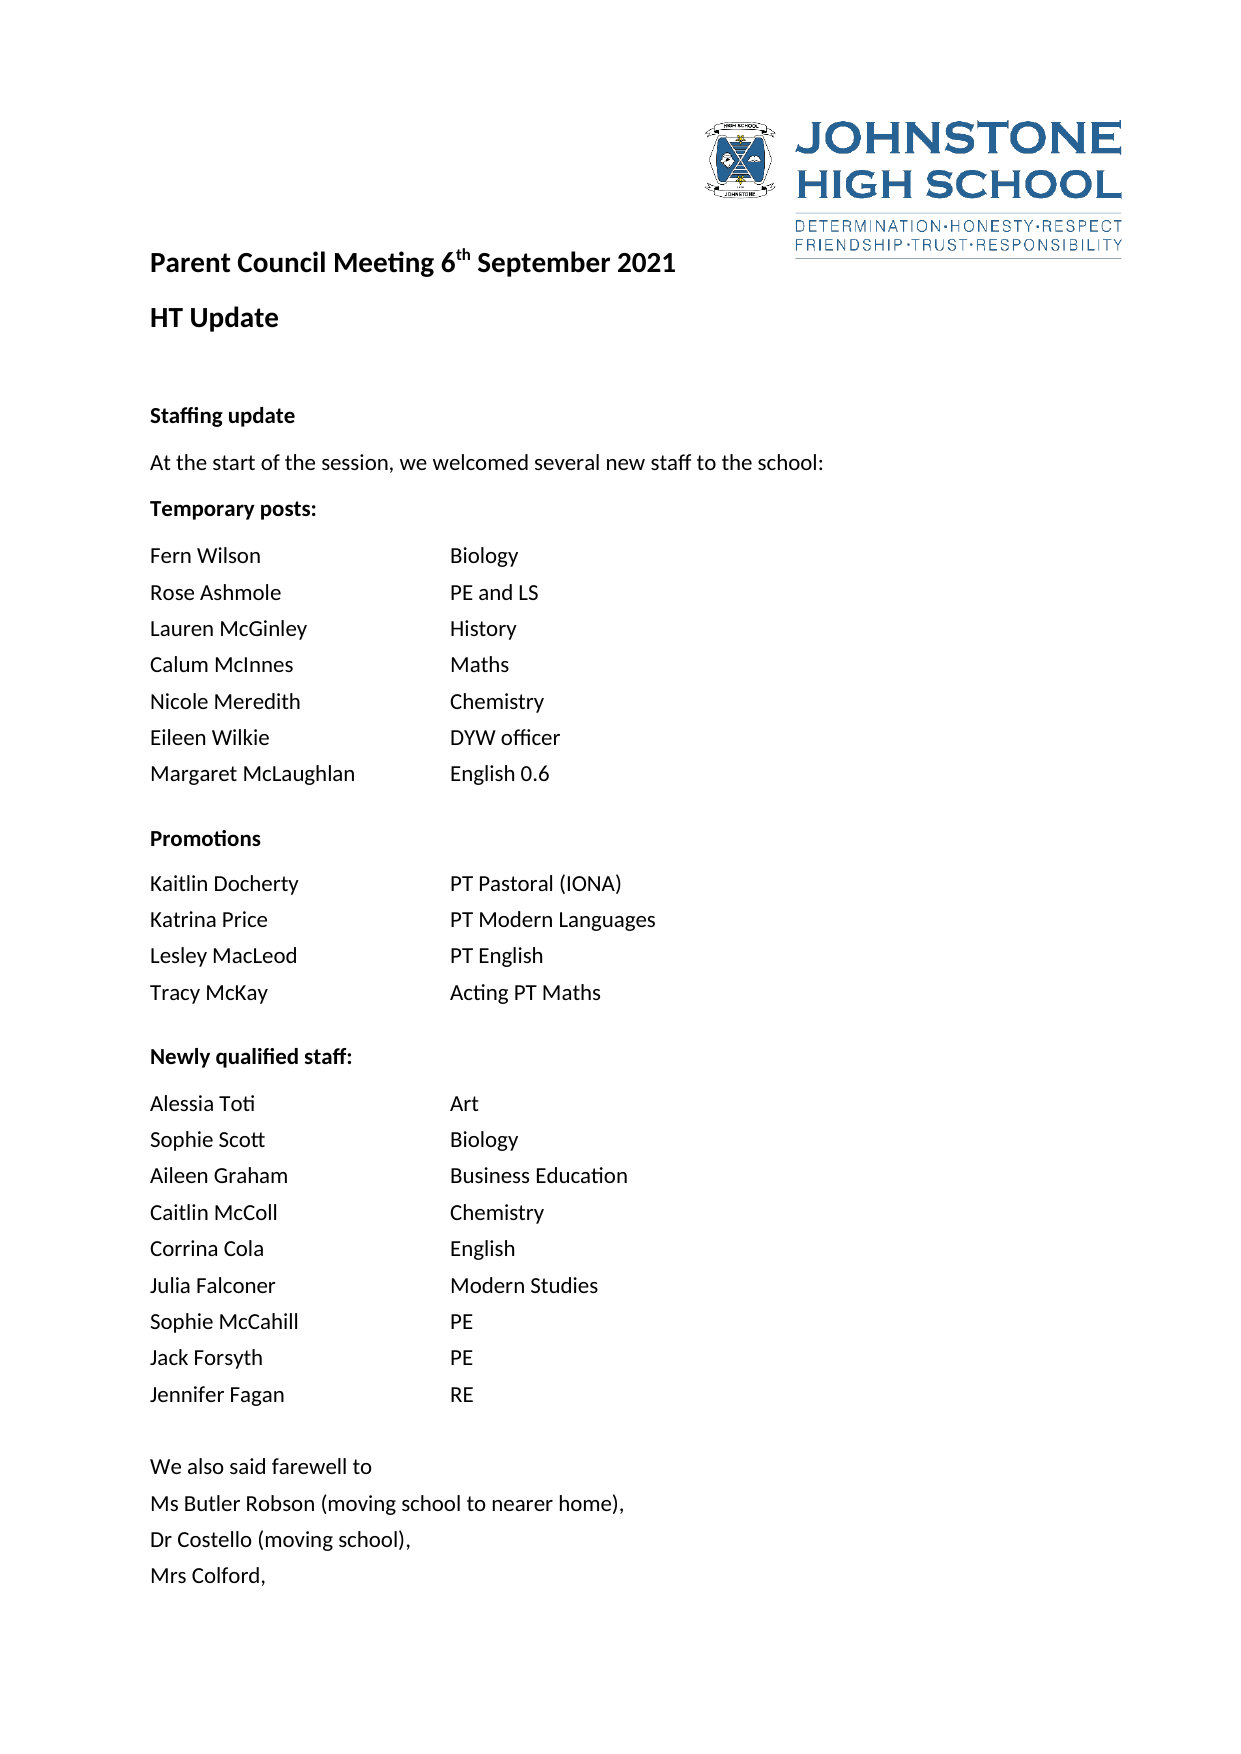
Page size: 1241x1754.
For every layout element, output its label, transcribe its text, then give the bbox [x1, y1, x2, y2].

text Staffing update [150, 401, 1090, 429]
text Jennifer Fagan RE [150, 1380, 1090, 1408]
text Temporary posts: [150, 494, 1090, 523]
text Sophie McCahill PE [150, 1307, 1090, 1335]
text Margaret McLaughlan English 0.6 [150, 759, 1090, 788]
text Tracy McKay Acting PT Maths [150, 978, 1090, 1006]
text We also said farewell to [150, 1452, 1090, 1481]
text Promotions [150, 824, 1090, 852]
text Caitlin McColl Chemistry [150, 1198, 1090, 1226]
text Nicole Meredith Chemistry [150, 687, 1090, 715]
text Jack Forsyth PE [150, 1343, 1090, 1371]
text Sophie Scott Biology [150, 1125, 1090, 1153]
text Alessia Toti Art [150, 1089, 1090, 1117]
text Dr Costello (moving school), [150, 1525, 1090, 1553]
text Julia Falconer Modern Studies [150, 1271, 1090, 1299]
text HT Update [150, 299, 1090, 334]
text Katrina Price PT Modern Languages [150, 905, 1090, 933]
text Fern Wilson Biology [150, 541, 1090, 569]
text Corrina Cola English [150, 1234, 1090, 1262]
text Rose Ashmole PE and LS [150, 578, 1090, 606]
text Lesley MacLeod PT English [150, 941, 1090, 969]
text Mrs Colford, [150, 1562, 1090, 1589]
text Ms Butler Robson (moving school to nearer home), [150, 1489, 1090, 1517]
text Kaitlin Docherty PT Pastoral (IONA) [150, 869, 1090, 897]
text At the start of the session, we welcomed several new staff to the school: [150, 448, 1090, 476]
text Eileen Wilkie DYW officer [150, 723, 1090, 751]
text Newly qualified staff: [150, 1042, 1090, 1070]
text Aileen Graham Business Education [150, 1162, 1090, 1190]
text Parent Council Meeting 6th September 2021 [150, 244, 1090, 279]
text Lauren McGinley History [150, 614, 1090, 642]
picture [705, 120, 1122, 259]
text Calum McInnes Maths [150, 651, 1090, 678]
